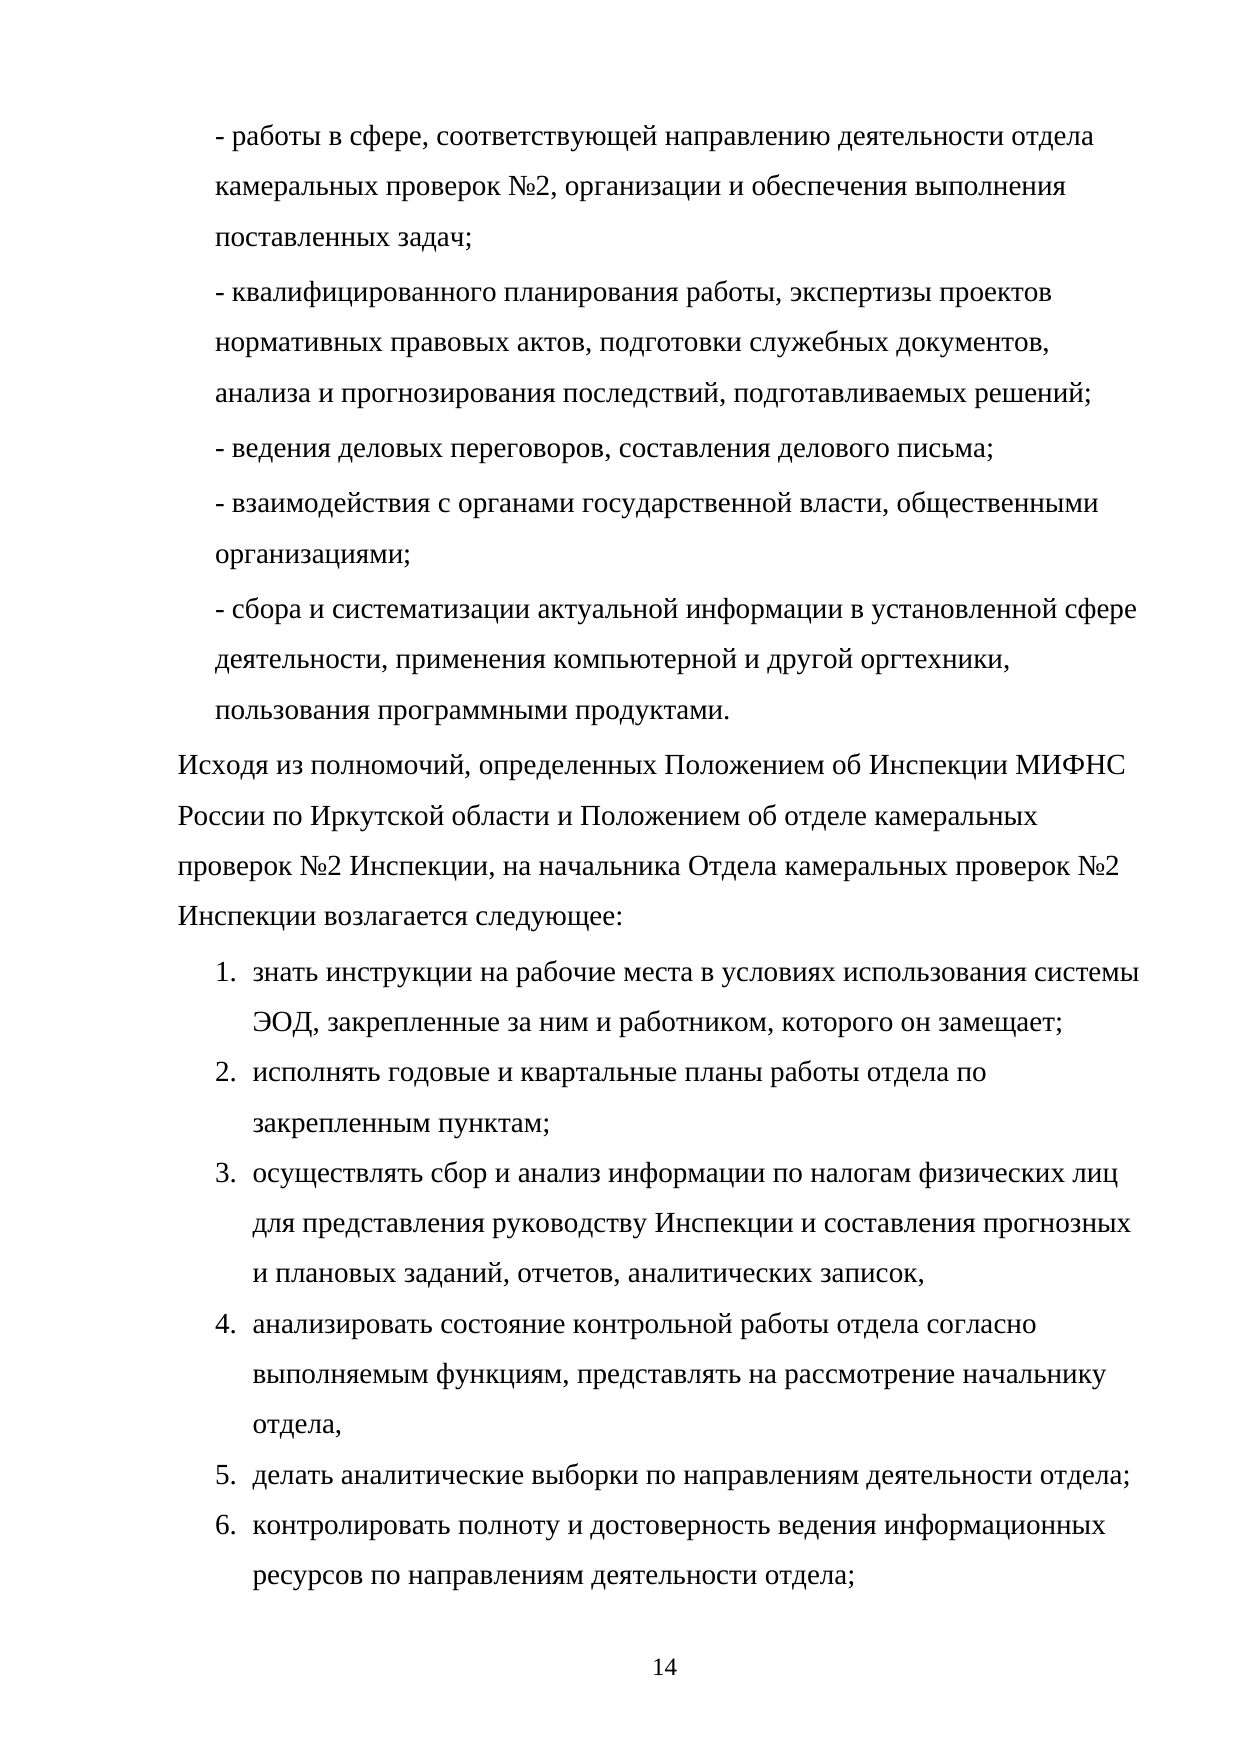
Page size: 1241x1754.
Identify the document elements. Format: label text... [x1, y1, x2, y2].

text - работы в сфере, соответствующей направлению деятельности отдела камеральных проверок №2, организации и обеспечения выполнения поставленных задач; [215, 118, 1152, 252]
list контролировать полноту и достоверность ведения информационных ресурсов по направлениям деятельности отдела; [215, 1507, 1152, 1591]
list исполнять годовые и квартальные планы работы отдела по закрепленным пунктам; [215, 1054, 1152, 1138]
list анализировать состояние контрольной работы отдела согласно выполняемым функциям, представлять на рассмотрение начальнику отдела, [215, 1306, 1152, 1440]
list осуществлять сбор и анализ информации по налогам физических лиц для представления руководству Инспекции и составления прогнозных и плановых заданий, отчетов, аналитических записок, [215, 1155, 1152, 1289]
text - квалифицированного планирования работы, экспертизы проектов нормативных правовых актов, подготовки служебных документов, анализа и прогнозирования последствий, подготавливаемых решений; [215, 274, 1152, 408]
list знать инструкции на рабочие места в условиях использования системы ЭОД, закрепленные за ним и работником, которого он замещает; [215, 954, 1152, 1038]
text Исходя из полномочий, определенных Положением об Инспекции МИФНС России по Иркутской области и Положением об отделе камеральных проверок №2 Инспекции, на начальника Отдела камеральных проверок №2 Инспекции возлагается следующее: [177, 747, 1152, 932]
text - ведения деловых переговоров, составления делового письма; [215, 430, 1152, 464]
text - сбора и систематизации актуальной информации в установленной сфере деятельности, применения компьютерной и другой оргтехники, пользования программными продуктами. [215, 591, 1152, 726]
text - взаимодействия с органами государственной власти, общественными организациями; [215, 486, 1152, 569]
list делать аналитические выборки по направлениям деятельности отдела; [215, 1457, 1152, 1490]
